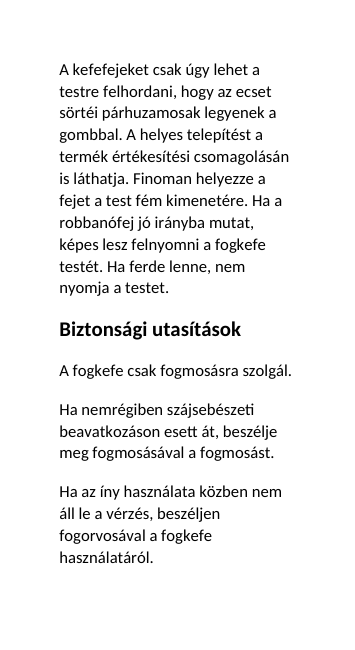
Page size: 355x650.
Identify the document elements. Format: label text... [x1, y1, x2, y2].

text A kefefejeket csak úgy lehet a testre felhordani, hogy az ecset sörtéi párhuzamosak legyenek a gombbal. A helyes telepítést a termék értékesítési csomagolásán is láthatja. Finoman helyezze a fejet a test fém kimenetére. Ha a robbanófej jó irányba mutat, képes lesz felnyomni a fogkefe testét. Ha ferde lenne, nem nyomja a testet. [59, 59, 295, 298]
text Biztonsági utasítások [59, 316, 295, 342]
text Ha az íny használata közben nem áll le a vérzés, beszéljen fogorvosával a fogkefe használatáról. [59, 481, 295, 567]
text Ha nemrégiben szájsebészeti beavatkozáson esett át, beszélje meg fogmosásával a fogmosást. [59, 399, 295, 463]
text A fogkefe csak fogmosásra szolgál. [59, 360, 295, 381]
